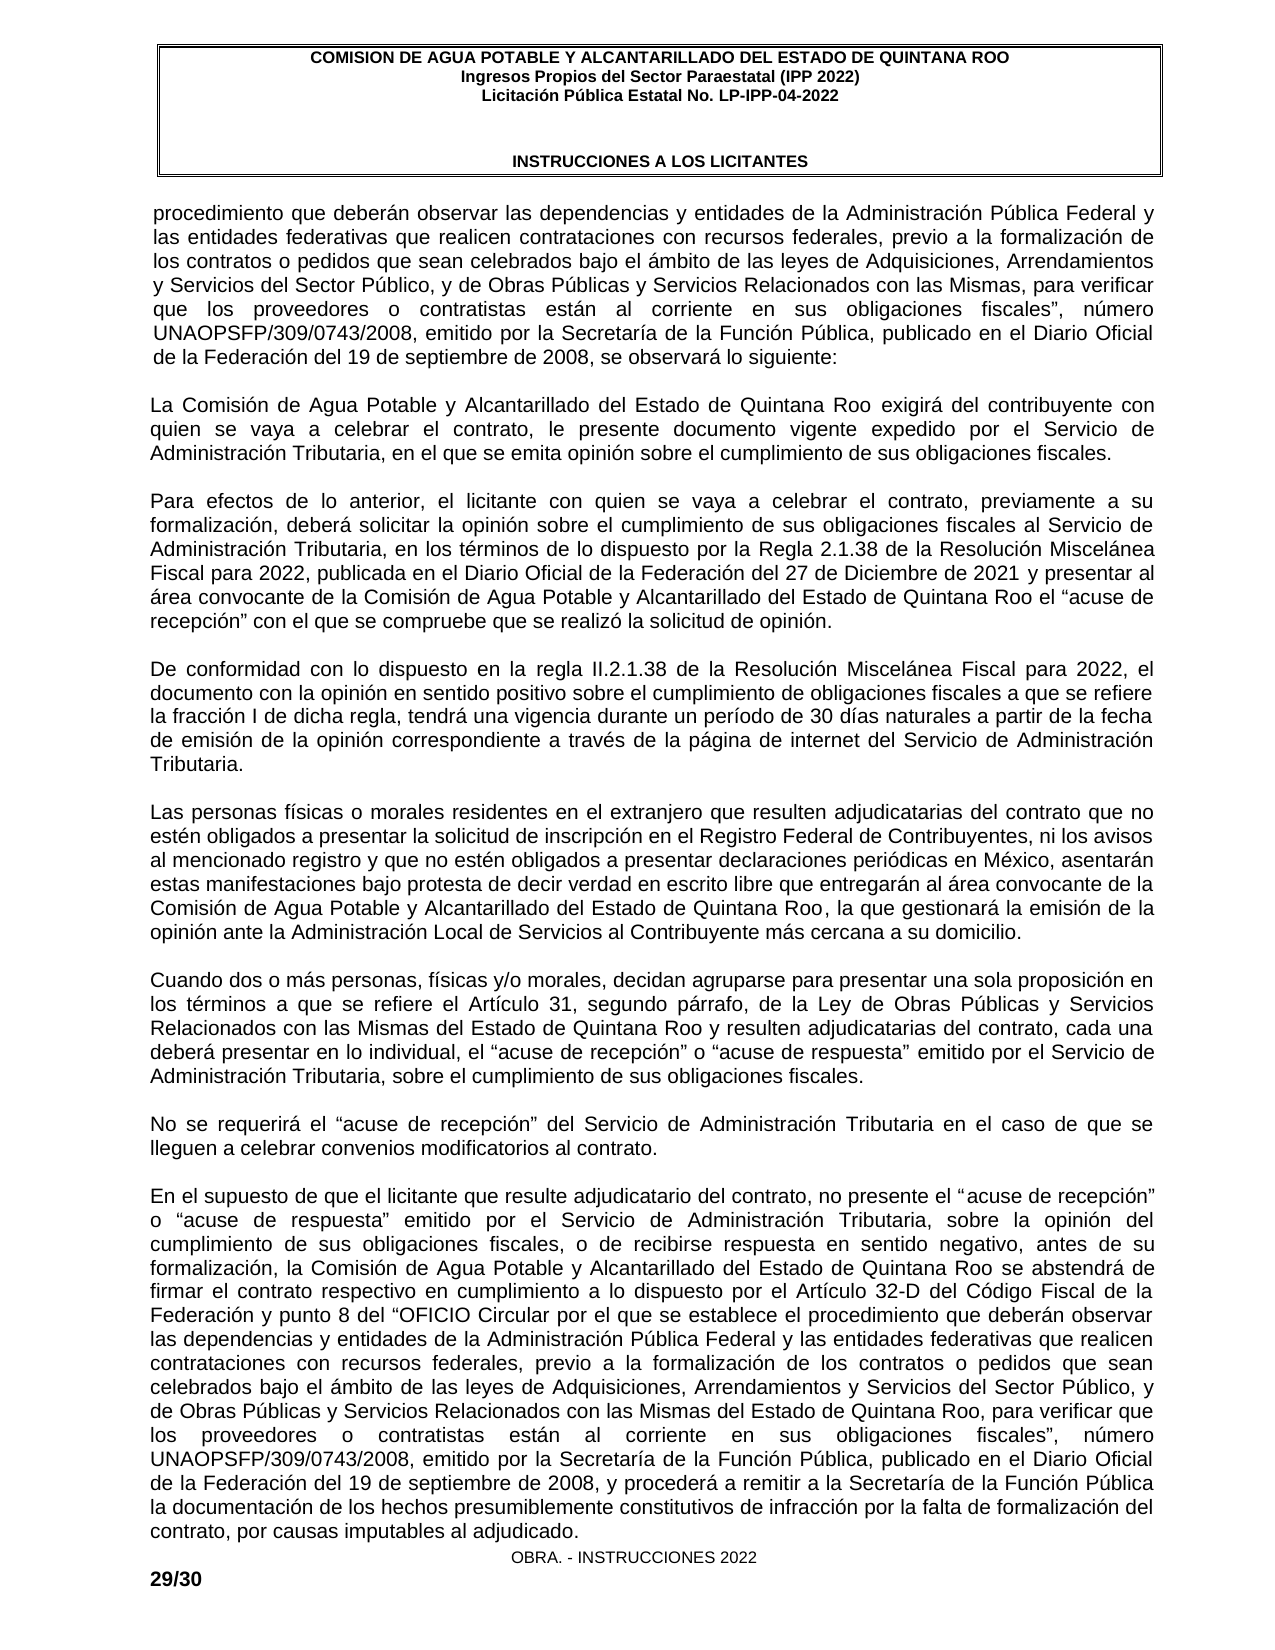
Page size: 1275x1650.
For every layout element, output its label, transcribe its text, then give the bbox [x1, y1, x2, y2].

text Cuando dos o más personas, físicas y/o morales, decidan agruparse para presentar una sola proposición en los términos a que se refiere el Artículo 31, segundo párrafo, de la Ley de Obras Públicas y Servicios Relacionados con las Mismas del Estado de Quintana Roo y resulten adjudicatarias del contrato, cada una deberá presentar en lo individual, el “acuse de recepción” o “acuse de respuesta” emitido por el Servicio de Administración Tributaria, sobre el cumplimiento de sus obligaciones fiscales. [150, 968, 1155, 1088]
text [153, 201, 1155, 369]
text De conformidad con lo dispuesto en la regla II.2.1.38 de la Resolución Miscelánea Fiscal para 2022, el documento con la opinión en sentido positivo sobre el cumplimiento de obligaciones fiscales a que se refiere la fracción I de dicha regla, tendrá una vigencia durante un período de 30 días naturales a partir de la fecha de emisión de la opinión correspondiente a través de la página de internet del Servicio de Administración Tributaria. [150, 656, 1155, 776]
text Las personas físicas o morales residentes en el extranjero que resulten adjudicatarias del contrato que no estén obligados a presentar la solicitud de inscripción en el Registro Federal de Contribuyentes, ni los avisos al mencionado registro y que no estén obligados a presentar declaraciones periódicas en México, asentarán estas manifestaciones bajo protesta de decir verdad en escrito libre que entregarán al área convocante de la Comisión de Agua Potable y Alcantarillado del Estado de Quintana Roo, la que gestionará la emisión de la opinión ante la Administración Local de Servicios al Contribuyente más cercana a su domicilio. [150, 800, 1155, 944]
text En el supuesto de que el licitante que resulte adjudicatario del contrato, no presente el “acuse de recepción” o “acuse de respuesta” emitido por el Servicio de Administración Tributaria, sobre la opinión del cumplimiento de sus obligaciones fiscales, o de recibirse respuesta en sentido negativo, antes de su formalización, la Comisión de Agua Potable y Alcantarillado del Estado de Quintana Roo se abstendrá de firmar el contrato respectivo en cumplimiento a lo dispuesto por el Artículo 32-D del Código Fiscal de la Federación y punto 8 del “OFICIO Circular por el que se establece el procedimiento que deberán observar las dependencias y entidades de la Administración Pública Federal y las entidades federativas que realicen contrataciones con recursos federales, previo a la formalización de los contratos o pedidos que sean celebrados bajo el ámbito de las leyes de Adquisiciones, Arrendamientos y Servicios del Sector Público, y de Obras Públicas y Servicios Relacionados con las Mismas del Estado de Quintana Roo, para verificar que los proveedores o contratistas están al corriente en sus obligaciones fiscales”, número UNAOPSFP/309/0743/2008, emitido por la Secretaría de la Función Pública, publicado en el Diario Oficial de la Federación del 19 de septiembre de 2008, y procederá a remitir a la Secretaría de la Función Pública la documentación de los hechos presumiblemente constitutivos de infracción por la falta de formalización del contrato, por causas imputables al adjudicado. [150, 1183, 1155, 1543]
text La Comisión de Agua Potable y Alcantarillado del Estado de Quintana Roo exigirá del contribuyente con quien se vaya a celebrar el contrato, le presente documento vigente expedido por el Servicio de Administración Tributaria, en el que se emita opinión sobre el cumplimiento de sus obligaciones fiscales. [150, 393, 1155, 465]
text No se requerirá el “acuse de recepción” del Servicio de Administración Tributaria en el caso de que se lleguen a celebrar convenios modificatorios al contrato. [150, 1112, 1155, 1159]
text Para efectos de lo anterior, el licitante con quien se vaya a celebrar el contrato, previamente a su formalización, deberá solicitar la opinión sobre el cumplimiento de sus obligaciones fiscales al Servicio de Administración Tributaria, en los términos de lo dispuesto por la Regla 2.1.38 de la Resolución Miscelánea Fiscal para 2022, publicada en el Diario Oficial de la Federación del 27 de Diciembre de 2021 y presentar al área convocante de la Comisión de Agua Potable y Alcantarillado del Estado de Quintana Roo el “acuse de recepción” con el que se compruebe que se realizó la solicitud de opinión. [150, 489, 1155, 632]
